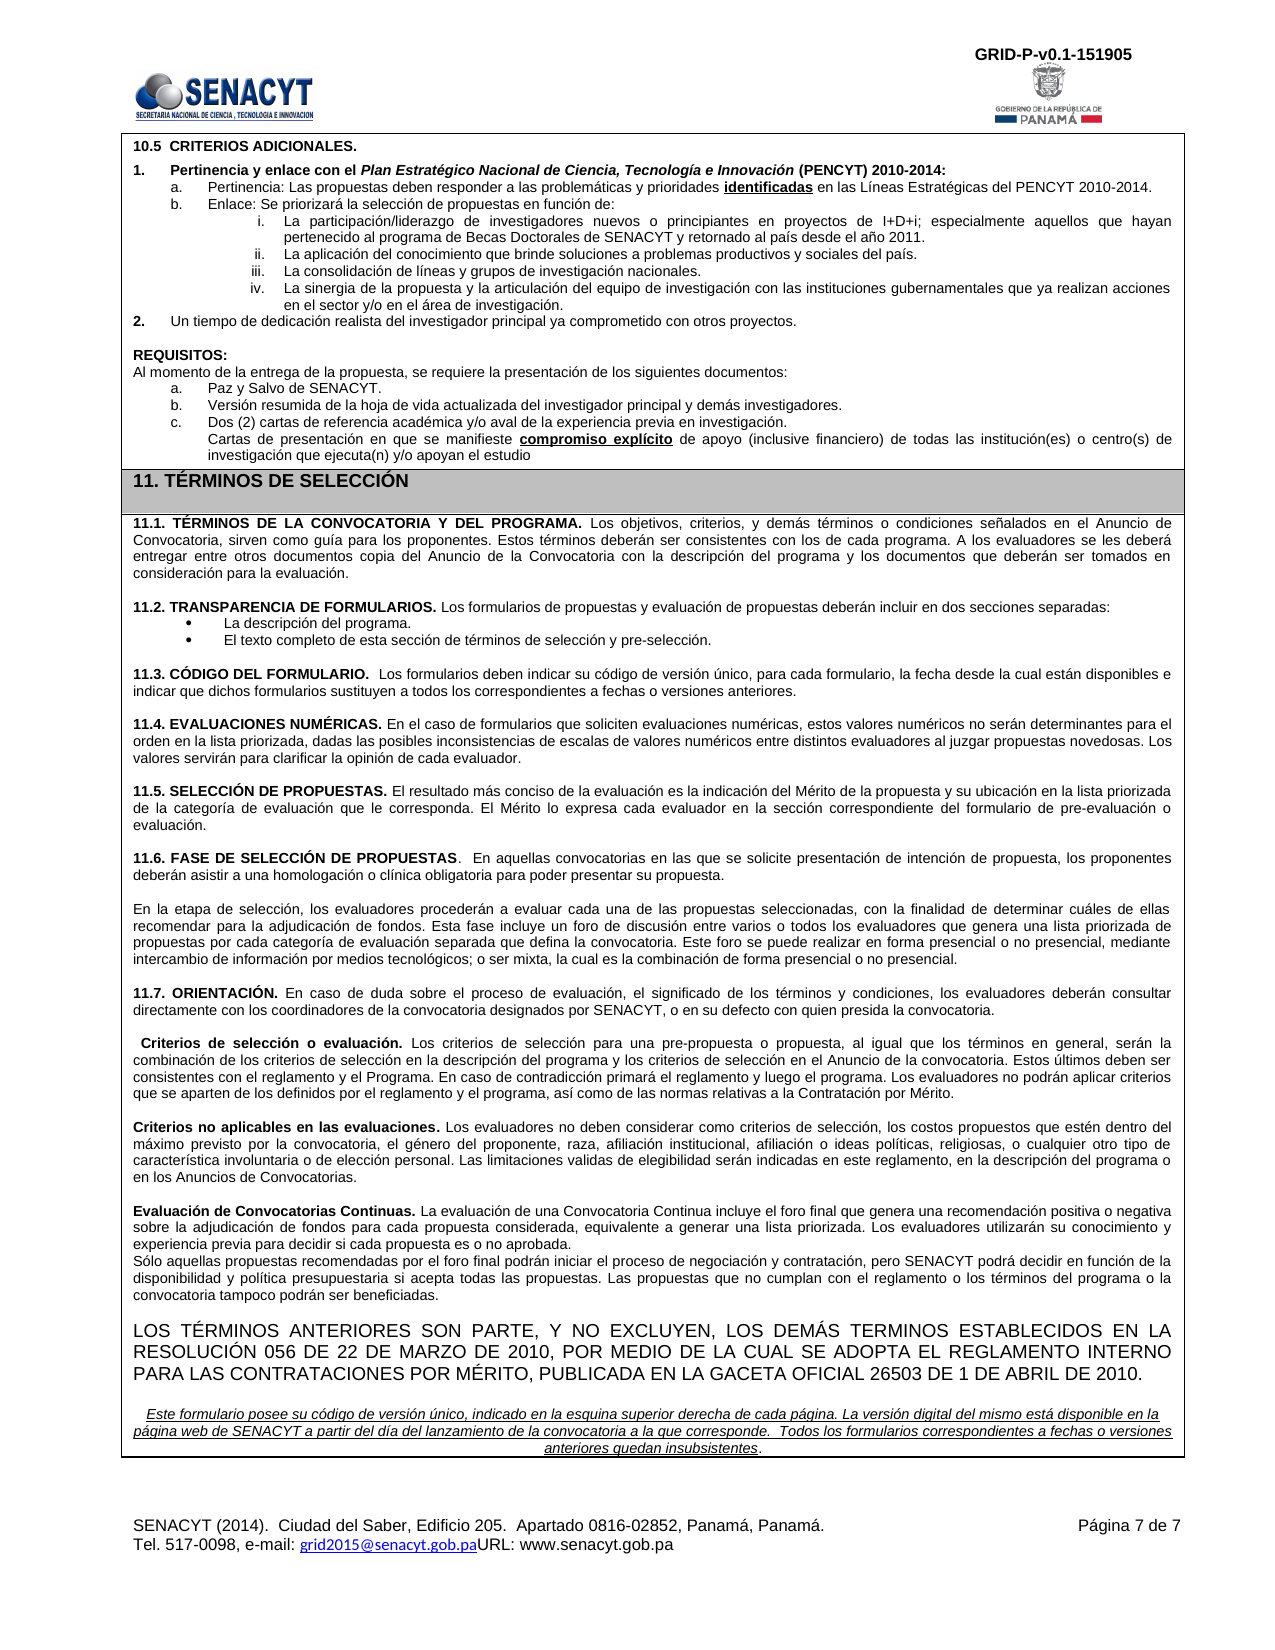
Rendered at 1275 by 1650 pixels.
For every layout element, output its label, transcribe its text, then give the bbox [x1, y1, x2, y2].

picture [132, 70, 316, 121]
table_cell 11. TÉRMINOS DE SELECCIÓN [122, 470, 1184, 513]
table_cell 11.1. TÉRMINOS DE LA CONVOCATORIA Y DEL PROGRAMA. Los objetivos, criterios, y demás términos o condiciones señalados en el Anuncio de Convocatoria, sirven como guía para los proponentes. Estos términos deberán ser consistentes con los de cada programa. A los evaluadores se les deberá entregar entre otros documentos copia del Anuncio de la Convocatoria con la descripción del programa y los documentos que deberán ser tomados en consideración para la evaluación. 11.2. TRANSPARENCIA DE FORMULARIOS. Los formularios de propuestas y evaluación de propuestas deberán incluir en dos secciones separadas: La descripción del programa. El texto completo de esta sección de términos de selección y pre-selección. 11.3. CÓDIGO DEL FORMULARIO. Los formularios deben indicar su código de versión único, para cada formulario, la fecha desde la cual están disponibles e indicar que dichos formularios sustituyen a todos los correspondientes a fechas o versiones anteriores. 11.4. EVALUACIONES NUMÉRICAS. En el caso de formularios que soliciten evaluaciones numéricas, estos valores numéricos no serán determinantes para el orden en la lista priorizada, dadas las posibles inconsistencias de escalas de valores numéricos entre distintos evaluadores al juzgar propuestas novedosas. Los valores servirán para clarificar la opinión de cada evaluador. 11.5. SELECCIÓN DE PROPUESTAS. El resultado más conciso de la evaluación es la indicación del Mérito de la propuesta y su ubicación en la lista priorizada de la categoría de evaluación que le corresponda. El Mérito lo expresa cada evaluador en la sección correspondiente del formulario de pre-evaluación o evaluación. 11.6. FASE DE SELECCIÓN DE PROPUESTAS. En aquellas convocatorias en las que se solicite presentación de intención de propuesta, los proponentes deberán asistir a una homologación o clínica obligatoria para poder presentar su propuesta. En la etapa de selección, los evaluadores procederán a evaluar cada una de las propuestas seleccionadas, con la finalidad de determinar cuáles de ellas recomendar para la adjudicación de fondos. Esta fase incluye un foro de discusión entre varios o todos los evaluadores que genera una lista priorizada de propuestas por cada categoría de evaluación separada que defina la convocatoria. Este foro se puede realizar en forma presencial o no presencial, mediante intercambio de información por medios tecnológicos; o ser mixta, la cual es la combinación de forma presencial o no presencial. 11.7. ORIENTACIÓN. En caso de duda sobre el proceso de evaluación, el significado de los términos y condiciones, los evaluadores deberán consultar directamente con los coordinadores de la convocatoria designados por SENACYT, o en su defecto con quien presida la convocatoria. Criterios de selección o evaluación. Los criterios de selección para una pre-propuesta o propuesta, al igual que los términos en general, serán la combinación de los criterios de selección en la descripción del programa y los criterios de selección en el Anuncio de la convocatoria. Estos últimos deben ser consistentes con el reglamento y el Programa. En caso de contradicción primará el reglamento y luego el programa. Los evaluadores no podrán aplicar criterios que se aparten de los definidos por el reglamento y el programa, así como de las normas relativas a la Contratación por Mérito. Criterios no aplicables en las evaluaciones. Los evaluadores no deben considerar como criterios de selección, los costos propuestos que estén dentro del máximo previsto por la convocatoria, el género del proponente, raza, afiliación institucional, afiliación o ideas políticas, religiosas, o cualquier otro tipo de característica involuntaria o de elección personal. Las limitaciones validas de elegibilidad serán indicadas en este reglamento, en la descripción del programa o en los Anuncios de Convocatorias. Evaluación de Convocatorias Continuas. La evaluación de una Convocatoria Continua incluye el foro final que genera una recomendación positiva o negativa sobre la adjudicación de fondos para cada propuesta considerada, equivalente a generar una lista priorizada. Los evaluadores utilizarán su conocimiento y experiencia previa para decidir si cada propuesta es o no aprobada. Sólo aquellas propuestas recomendadas por el foro final podrán iniciar el proceso de negociación y contratación, pero SENACYT podrá decidir en función de la disponibilidad y política presupuestaria si acepta todas las propuestas. Las propuestas que no cumplan con el reglamento o los términos del programa o la convocatoria tampoco podrán ser beneficiadas. LOS TÉRMINOS ANTERIORES SON PARTE, Y NO EXCLUYEN, LOS DEMÁS TERMINOS ESTABLECIDOS EN LA RESOLUCIÓN 056 DE 22 DE MARZO DE 2010, POR MEDIO DE LA CUAL SE ADOPTA EL REGLAMENTO INTERNO PARA LAS CONTRATACIONES POR MÉRITO, PUBLICADA EN LA GACETA OFICIAL 26503 DE 1 DE ABRIL DE 2010. Este formulario posee su código de versión único, indicado en la esquina superior derecha de cada página. La versión digital del mismo está disponible en la página web de SENACYT a partir del día del lanzamiento de la convocatoria a la que corresponde. Todos los formularios correspondientes a fechas o versiones anteriores quedan insubsistentes. [122, 515, 1184, 1456]
table_cell 10.5 CRITERIOS ADICIONALES. Pertinencia y enlace con el Plan Estratégico Nacional de Ciencia, Tecnología e Innovación (PENCYT) 2010-2014: Pertinencia: Las propuestas deben responder a las problemáticas y prioridades identificadas en las Líneas Estratégicas del PENCYT 2010-2014. Enlace: Se priorizará la selección de propuestas en función de: La participación/liderazgo de investigadores nuevos o principiantes en proyectos de I+D+i; especialmente aquellos que hayan pertenecido al programa de Becas Doctorales de SENACYT y retornado al país desde el año 2011. La aplicación del conocimiento que brinde soluciones a problemas productivos y sociales del país. La consolidación de líneas y grupos de investigación nacionales. La sinergia de la propuesta y la articulación del equipo de investigación con las instituciones gubernamentales que ya realizan acciones en el sector y/o en el área de investigación. Un tiempo de dedicación realista del investigador principal ya comprometido con otros proyectos. REQUISITOS: Al momento de la entrega de la propuesta, se requiere la presentación de los siguientes documentos: Paz y Salvo de SENACYT. Versión resumida de la hoja de vida actualizada del investigador principal y demás investigadores. Dos (2) cartas de referencia académica y/o aval de la experiencia previa en investigación. Cartas de presentación en que se manifieste compromiso explícito de apoyo (inclusive financiero) de todas las institución(es) o centro(s) de investigación que ejecuta(n) y/o apoyan el estudio [122, 134, 1184, 469]
picture [987, 61, 1112, 124]
